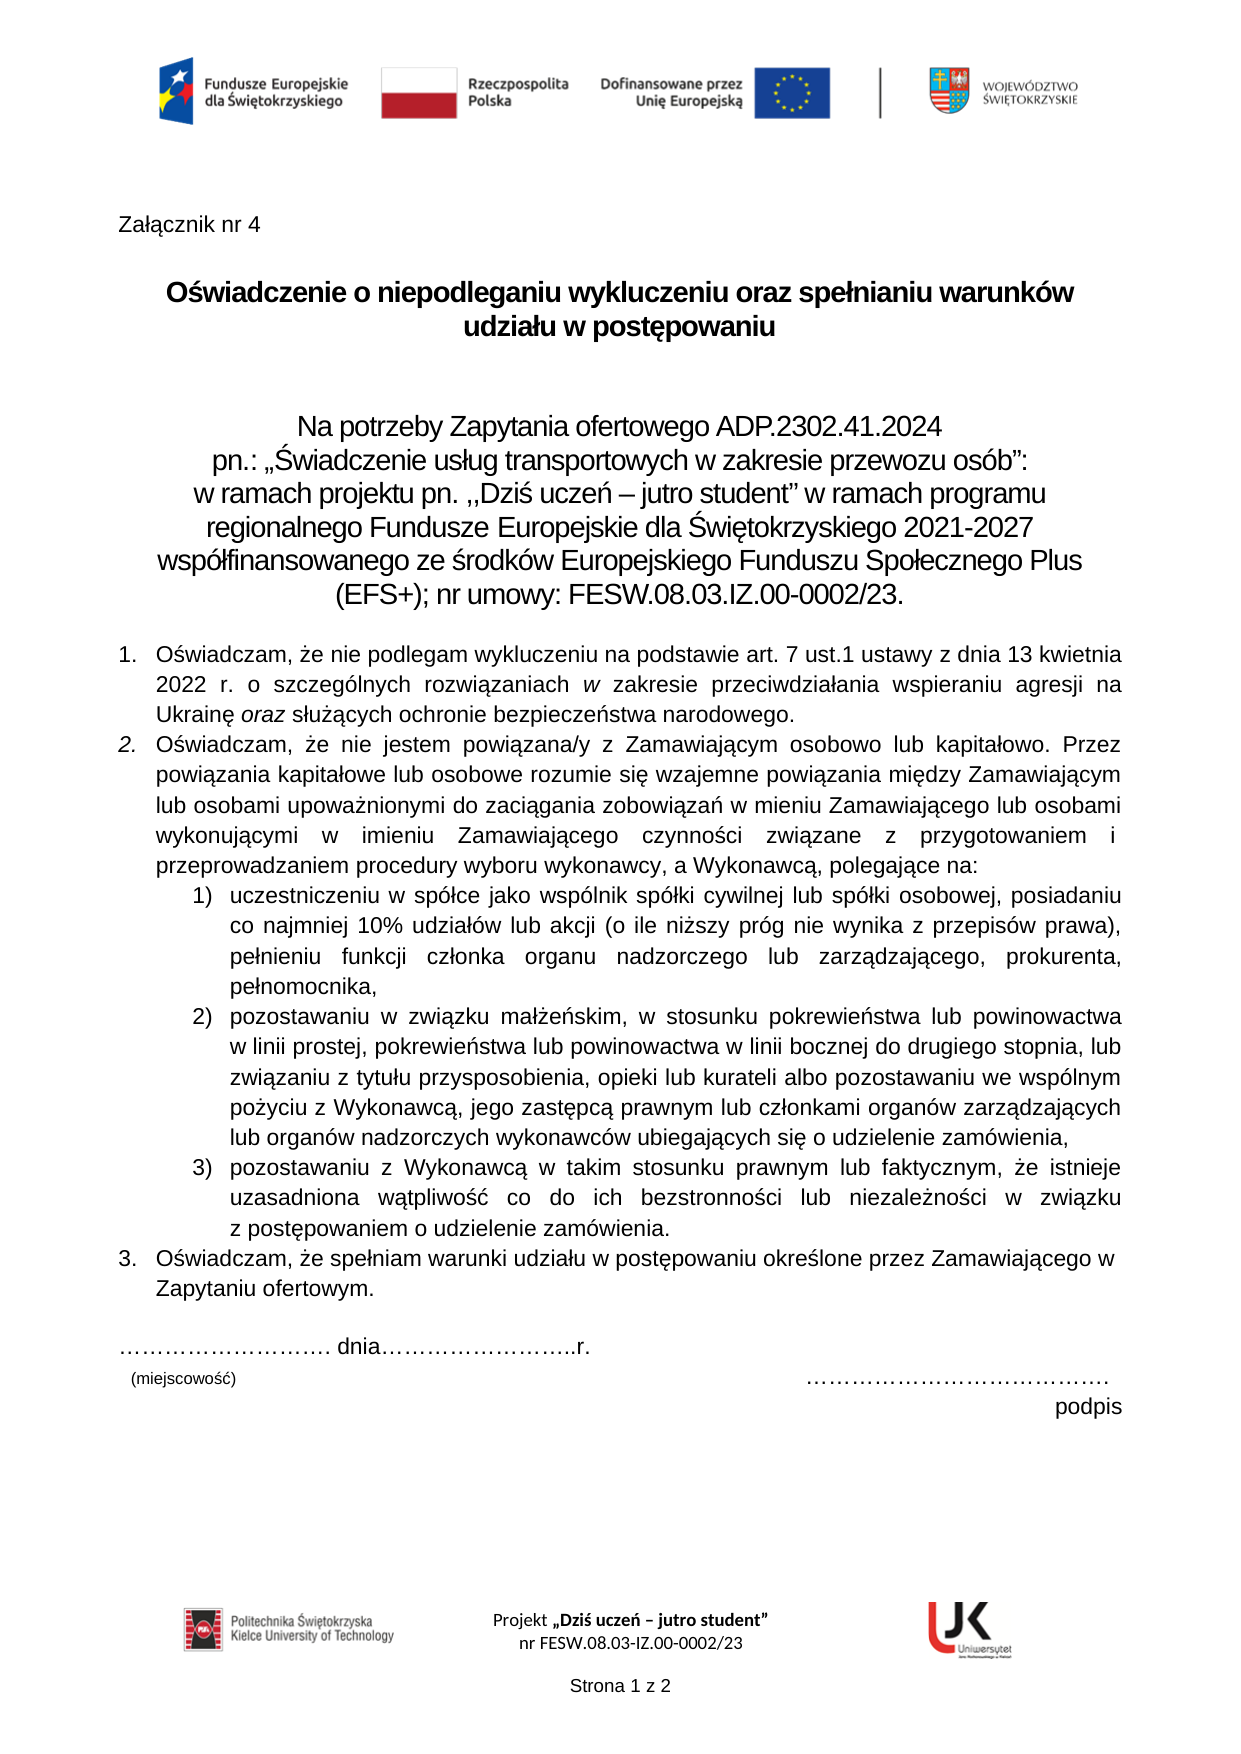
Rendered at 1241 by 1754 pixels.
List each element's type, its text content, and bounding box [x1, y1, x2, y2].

picture [171, 1607, 408, 1655]
list Oświadczam, że nie podlegam wykluczeniu na podstawie art. 7 ust.1 ustawy z dnia 13 kwietnia 2022 r. o szczególnych rozwiązaniach w zakresie przeciwdziałania wspieraniu agresji na Ukrainę oraz służących ochronie bezpieczeństwa narodowego. [118, 641, 1122, 727]
title Oświadczenie o niepodleganiu wykluczeniu oraz spełnianiu warunków udziału w postępowaniu [118, 275, 1122, 342]
text (miejscowość) …………………………………. [118, 1363, 1122, 1389]
list Oświadczam, że spełniam warunki udziału w postępowaniu określone przez Zamawiającego w Zapytaniu ofertowym. [118, 1245, 1122, 1301]
text ………………………. dnia……………………..r. [118, 1333, 1122, 1359]
list pozostawaniu w związku małżeńskim, w stosunku pokrewieństwa lub powinowactwa w linii prostej, pokrewieństwa lub powinowactwa w linii bocznej do drugiego stopnia, lub związaniu z tytułu przysposobienia, opieki lub kurateli albo pozostawaniu we wspólnym pożyciu z Wykonawcą, jego zastępcą prawnym lub członkami organów zarządzających lub organów nadzorczych wykonawców ubiegających się o udzielenie zamówienia, [192, 1003, 1122, 1150]
picture [146, 54, 1091, 128]
list uczestniczeniu w spółce jako wspólnik spółki cywilnej lub spółki osobowej, posiadaniu co najmniej 10% udziałów lub akcji (o ile niższy próg nie wynika z przepisów prawa), pełnieniu funkcji członka organu nadzorczego lub zarządzającego, prokurenta, pełnomocnika, [192, 882, 1122, 999]
text Załącznik nr 4 [118, 211, 1122, 238]
picture [928, 1602, 1012, 1659]
list Oświadczam, że nie jestem powiązana/y z Zamawiającym osobowo lub kapitałowo. Przez powiązania kapitałowe lub osobowe rozumie się wzajemne powiązania między Zamawiającym lub osobami upoważnionymi do zaciągania zobowiązań w mieniu Zamawiającego lub osobami wykonującymi w imieniu Zamawiającego czynności związane z przygotowaniem i przeprowadzaniem procedury wyboru wykonawcy, a Wykonawcą, polegające na: [118, 731, 1122, 878]
list pozostawaniu z Wykonawcą w takim stosunku prawnym lub faktycznym, że istnieje uzasadniona wątpliwość co do ich bezstronności lub niezależności w związku z postępowaniem o udzielenie zamówienia. [192, 1154, 1122, 1241]
title Na potrzeby Zapytania ofertowego ADP.2302.41.2024 [118, 409, 1122, 443]
title pn.: „Świadczenie usług transportowych w zakresie przewozu osób”: w ramach projektu pn. ,,Dziś uczeń – jutro student’’ w ramach programu regionalnego Fundusze Europejskie dla Świętokrzyskiego 2021-2027 współfinansowanego ze środków Europejskiego Funduszu Społecznego Plus (EFS+); nr umowy: FESW.08.03.IZ.00-0002/23. [118, 443, 1122, 610]
text podpis [118, 1393, 1122, 1419]
